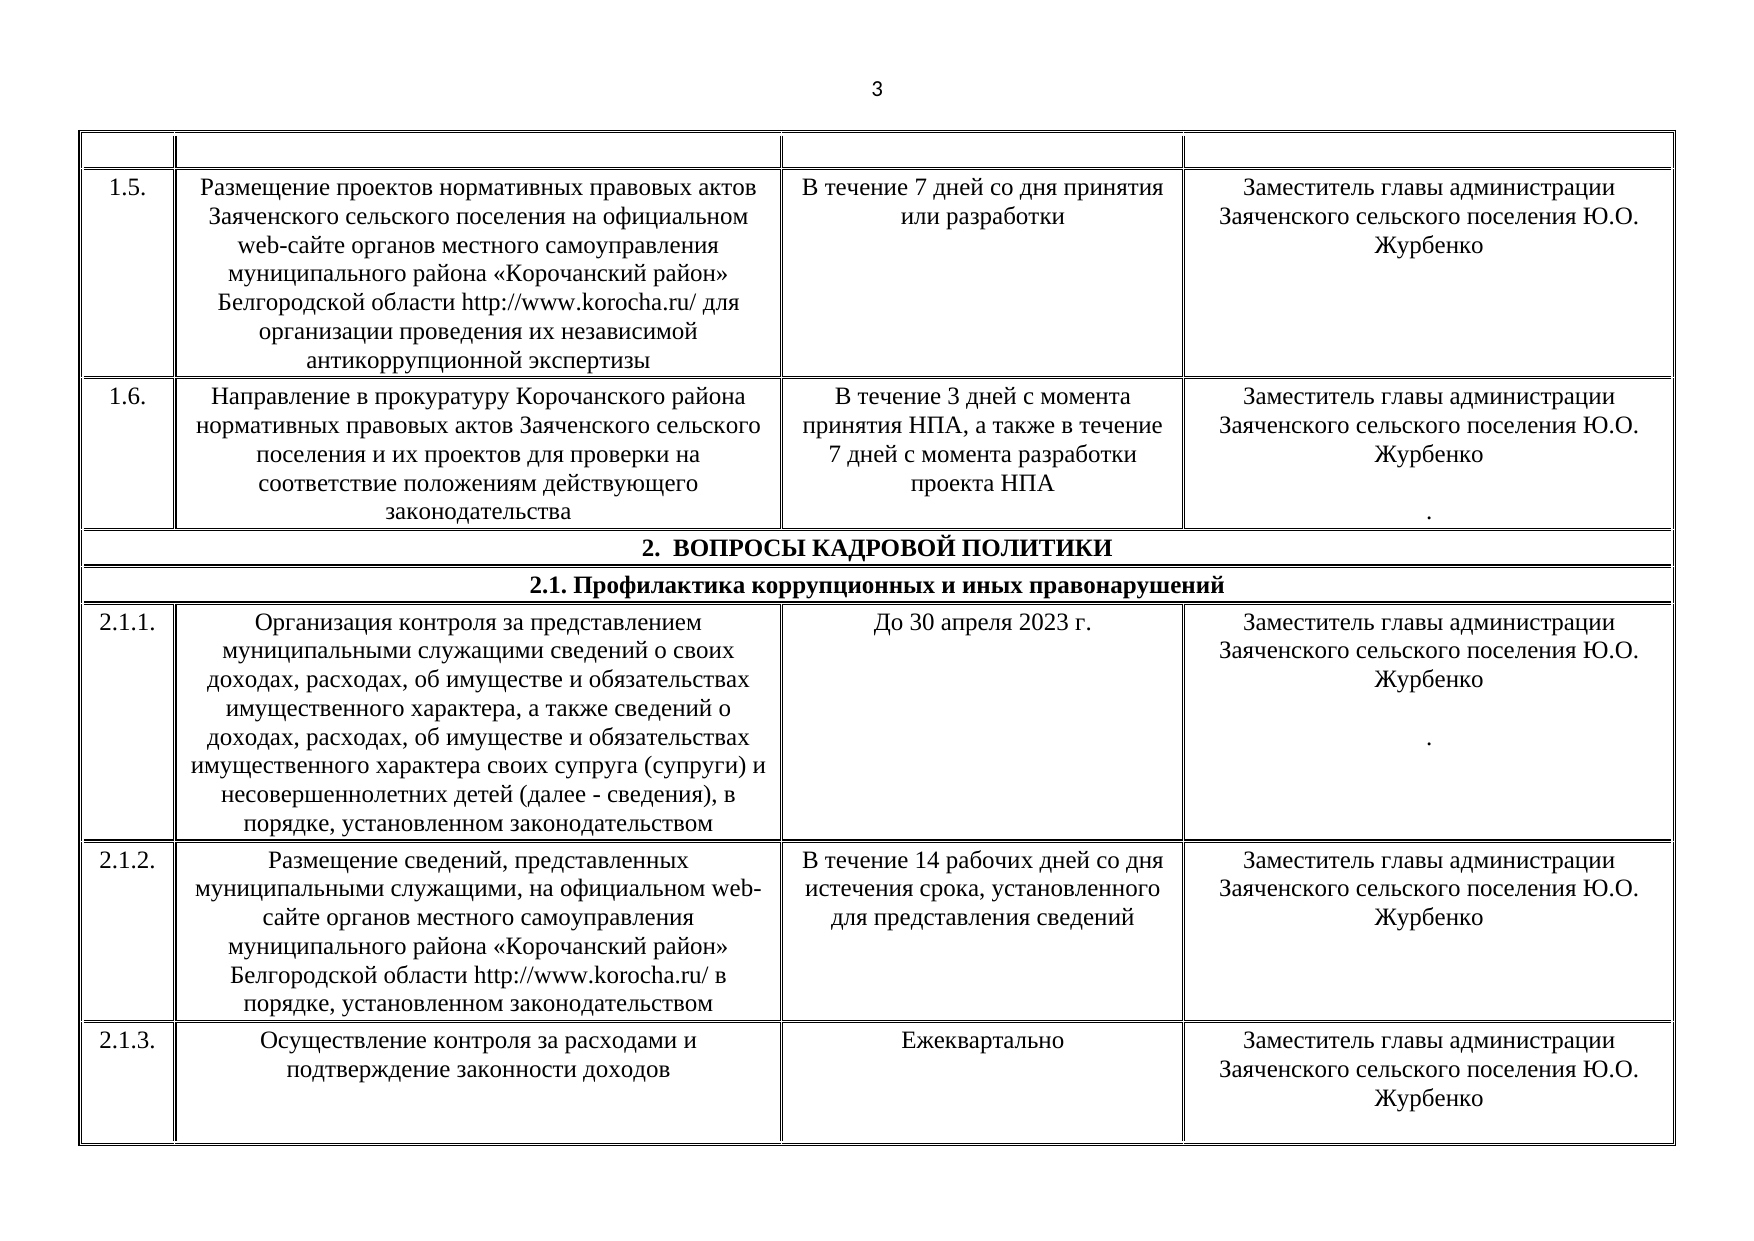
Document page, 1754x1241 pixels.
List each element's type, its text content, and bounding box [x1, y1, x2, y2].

table_cell 1.4. [80, 131, 175, 167]
table_cell 2. ВОПРОСЫ КАДРОВОЙ ПОЛИТИКИ [80, 528, 1674, 564]
table_cell 1.6. [80, 376, 175, 528]
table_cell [175, 133, 782, 167]
table_cell В течение 7 дней со дня принятия или разработки [783, 170, 1182, 376]
table_cell Заместитель главы администрации Заяченского сельского поселения Ю.О. Журбенко [1185, 839, 1673, 1020]
table_cell Ежеквартально [782, 1023, 1183, 1143]
table_cell Заместитель главы администрации Заяченского сельского поселения Ю.О. Журбенко . [1185, 601, 1673, 839]
table_cell В течение 14 рабочих дней со дня истечения срока, установленного для представления сведений [783, 843, 1182, 1020]
table_cell Размещение сведений, представленных муниципальными служащими, на официальном web-сайте органов местного самоуправления муниципального района «Корочанский район» Белгородской области http://www.korocha.ru/ в порядке, установленном законодательством [177, 843, 780, 1020]
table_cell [782, 133, 1183, 167]
table_cell До 30 апреля 2023 г. [783, 605, 1182, 839]
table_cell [175, 1023, 782, 1143]
table_cell Направление в прокуратуру Корочанского района нормативных правовых актов Заяченского сельского поселения и их проектов для проверки на соответствие положениям действующего законодательства [177, 379, 780, 528]
table_cell Заместитель главы администрации Заяченского сельского поселения Ю.О. Журбенко . [1184, 376, 1674, 528]
table_cell 1.5. [80, 167, 175, 376]
table_cell Заместитель главы администрации Заяченского сельского поселения Ю.О. Журбенко [1184, 167, 1674, 376]
table_cell В течение 3 дней с момента принятия НПА, а также в течение 7 дней с момента разработки проекта НПА [783, 379, 1182, 528]
table_cell 2.1. Профилактика коррупционных и иных правонарушений [82, 564, 1673, 601]
table_cell 2.1.2. [82, 839, 173, 1020]
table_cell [1184, 1020, 1674, 1143]
table_cell 2.1.1. [82, 601, 173, 839]
table_cell Организация контроля за представлением муниципальными служащими сведений о своих доходах, расходах, об имуществе и обязательствах имущественного характера, а также сведений о доходах, расходах, об имуществе и обязательствах имущественного характера своих супруга (супруги) и несовершеннолетних детей (далее - сведения), в порядке, установленном законодательством [177, 605, 780, 839]
table_cell 2.1.3. [80, 1020, 175, 1143]
table_cell Размещение проектов нормативных правовых актов Заяченского сельского поселения на официальном web-сайте органов местного самоуправления муниципального района «Корочанский район» Белгородской области http://www.korocha.ru/ для организации проведения их независимой антикоррупционной экспертизы [177, 170, 780, 376]
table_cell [1184, 133, 1673, 167]
